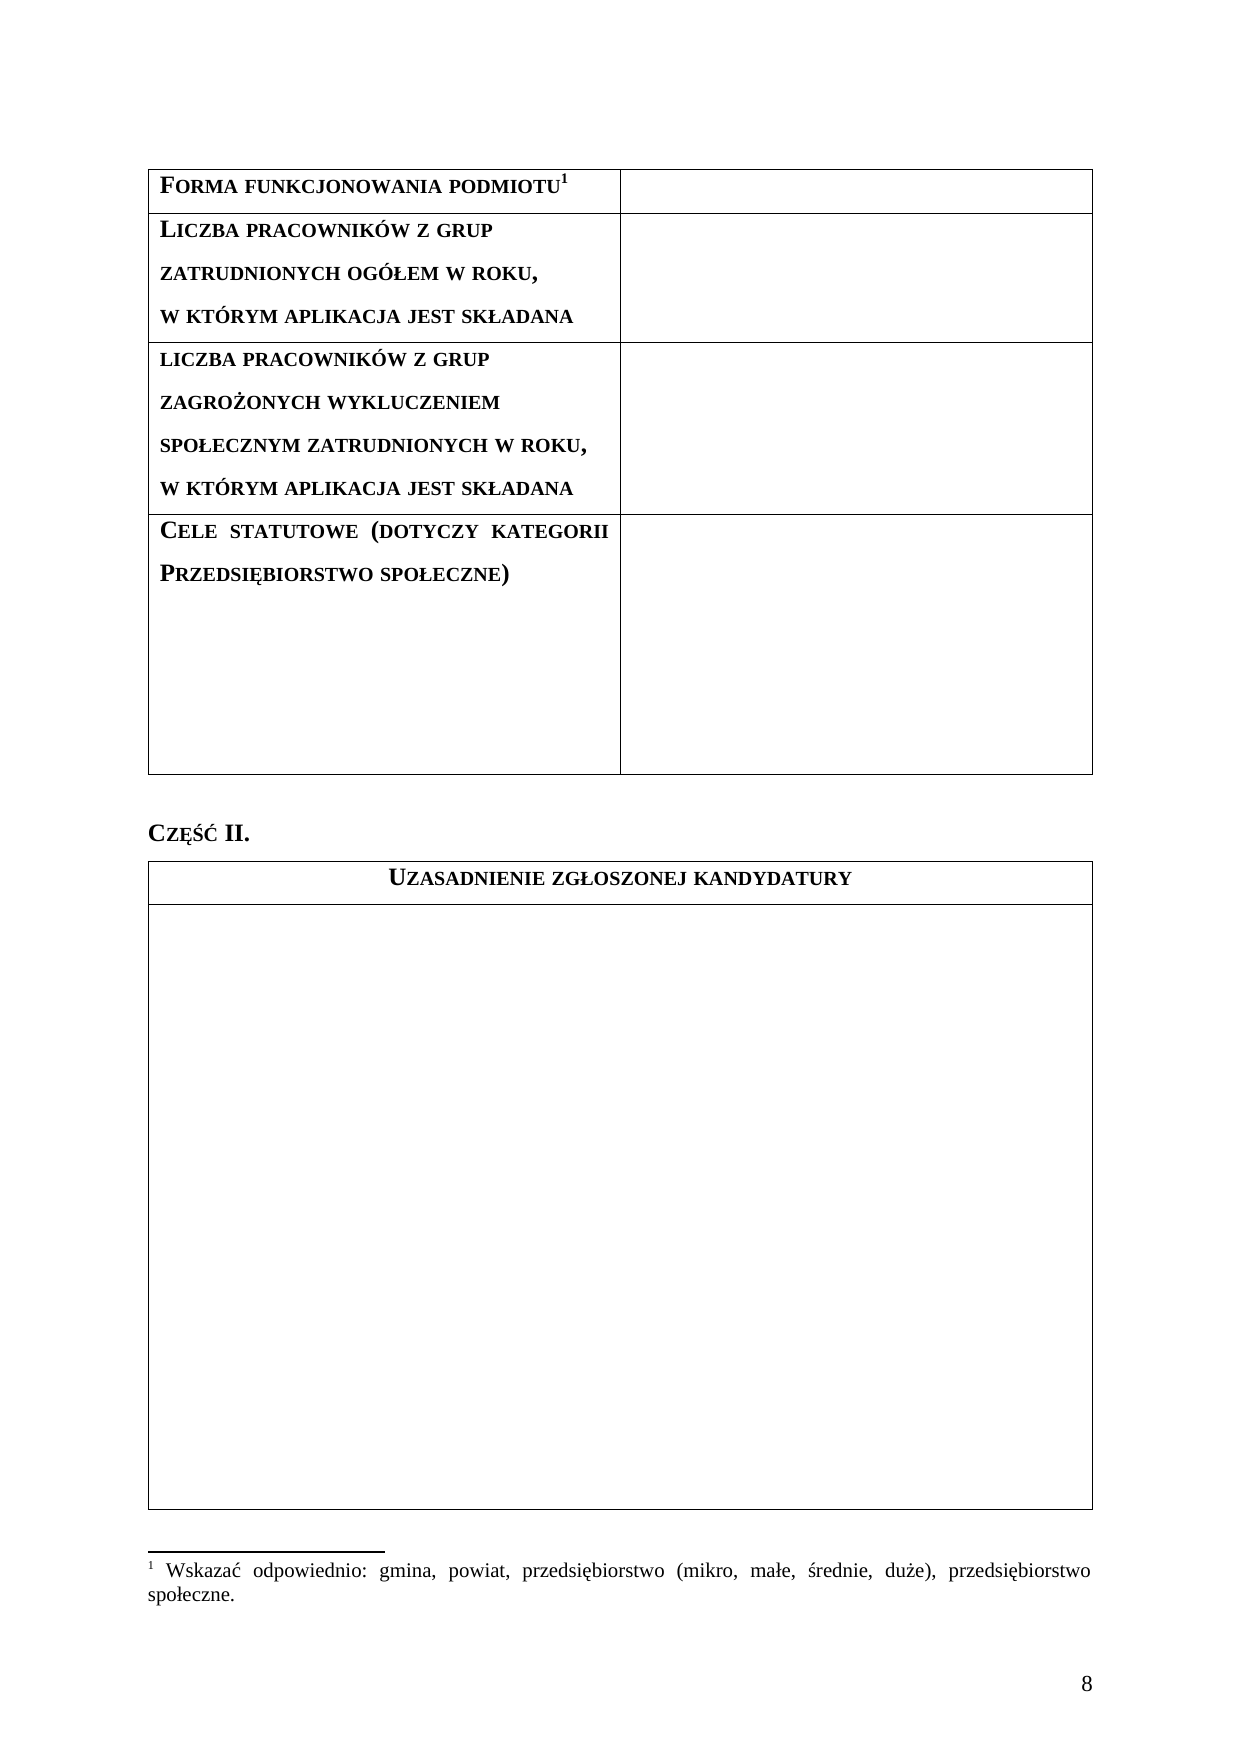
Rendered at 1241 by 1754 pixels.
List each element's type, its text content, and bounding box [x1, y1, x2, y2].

table_cell Cele statutowe (dotyczy kategorii Przedsiębiorstwo społeczne) [149, 515, 620, 774]
table_cell Forma funkcjonowania podmiotu [149, 170, 620, 213]
table_cell [621, 343, 1092, 514]
table_cell [621, 515, 1092, 774]
table_cell [149, 905, 1092, 1509]
table_cell [621, 214, 1092, 342]
table_cell [621, 170, 1092, 213]
table_cell liczba pracowników z grup zagrożonych wykluczeniem społecznym zatrudnionych w roku, w którym aplikacja jest składana [149, 343, 620, 514]
text Część II. [148, 818, 1092, 847]
table_header Uzasadnienie zgłoszonej kandydatury [149, 862, 1092, 904]
table_cell Liczba pracowników z grup zatrudnionych ogółem w roku, w którym aplikacja jest składana [149, 214, 620, 342]
